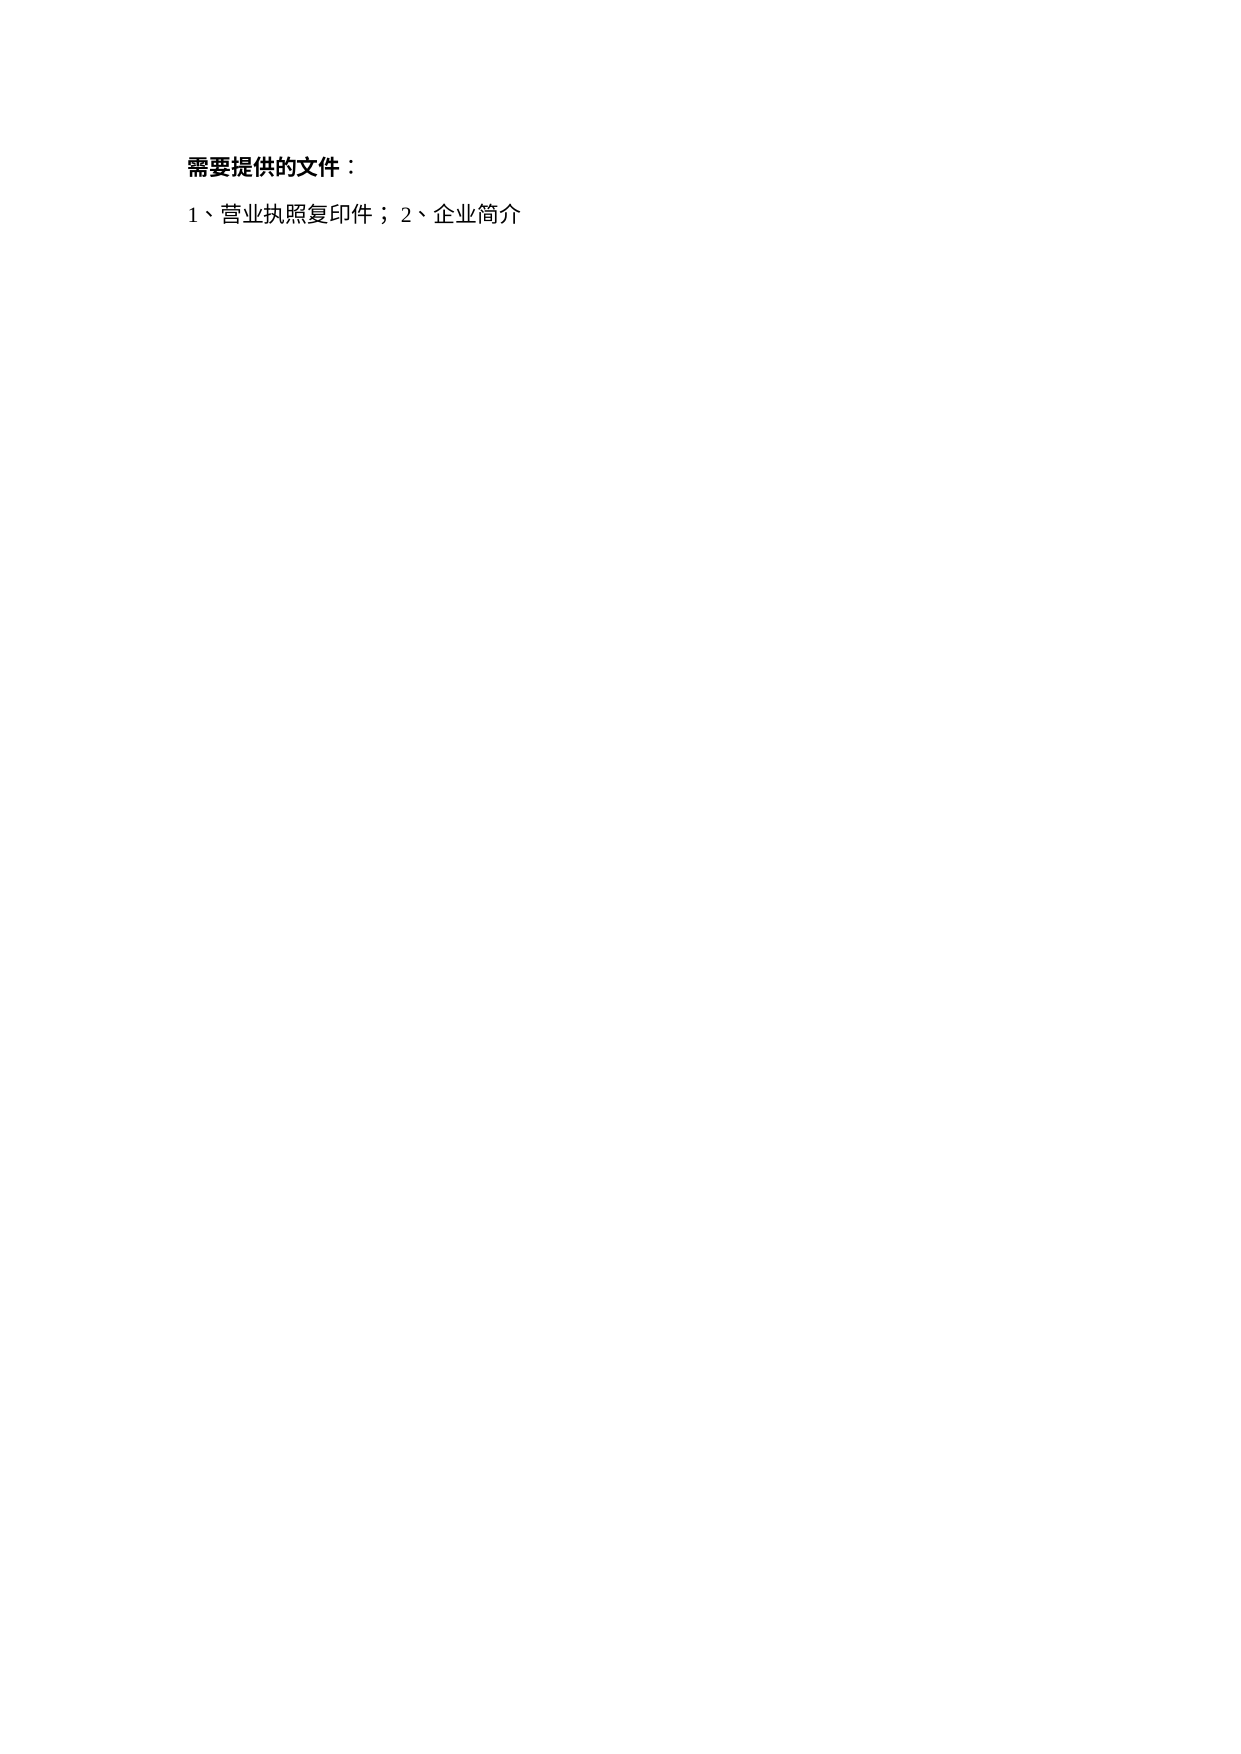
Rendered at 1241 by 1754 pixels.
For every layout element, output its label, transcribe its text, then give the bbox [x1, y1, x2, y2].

text 1、营业执照复印件； 2、企业简介 [187, 197, 1090, 229]
text 需要提供的文件： [187, 150, 1090, 182]
